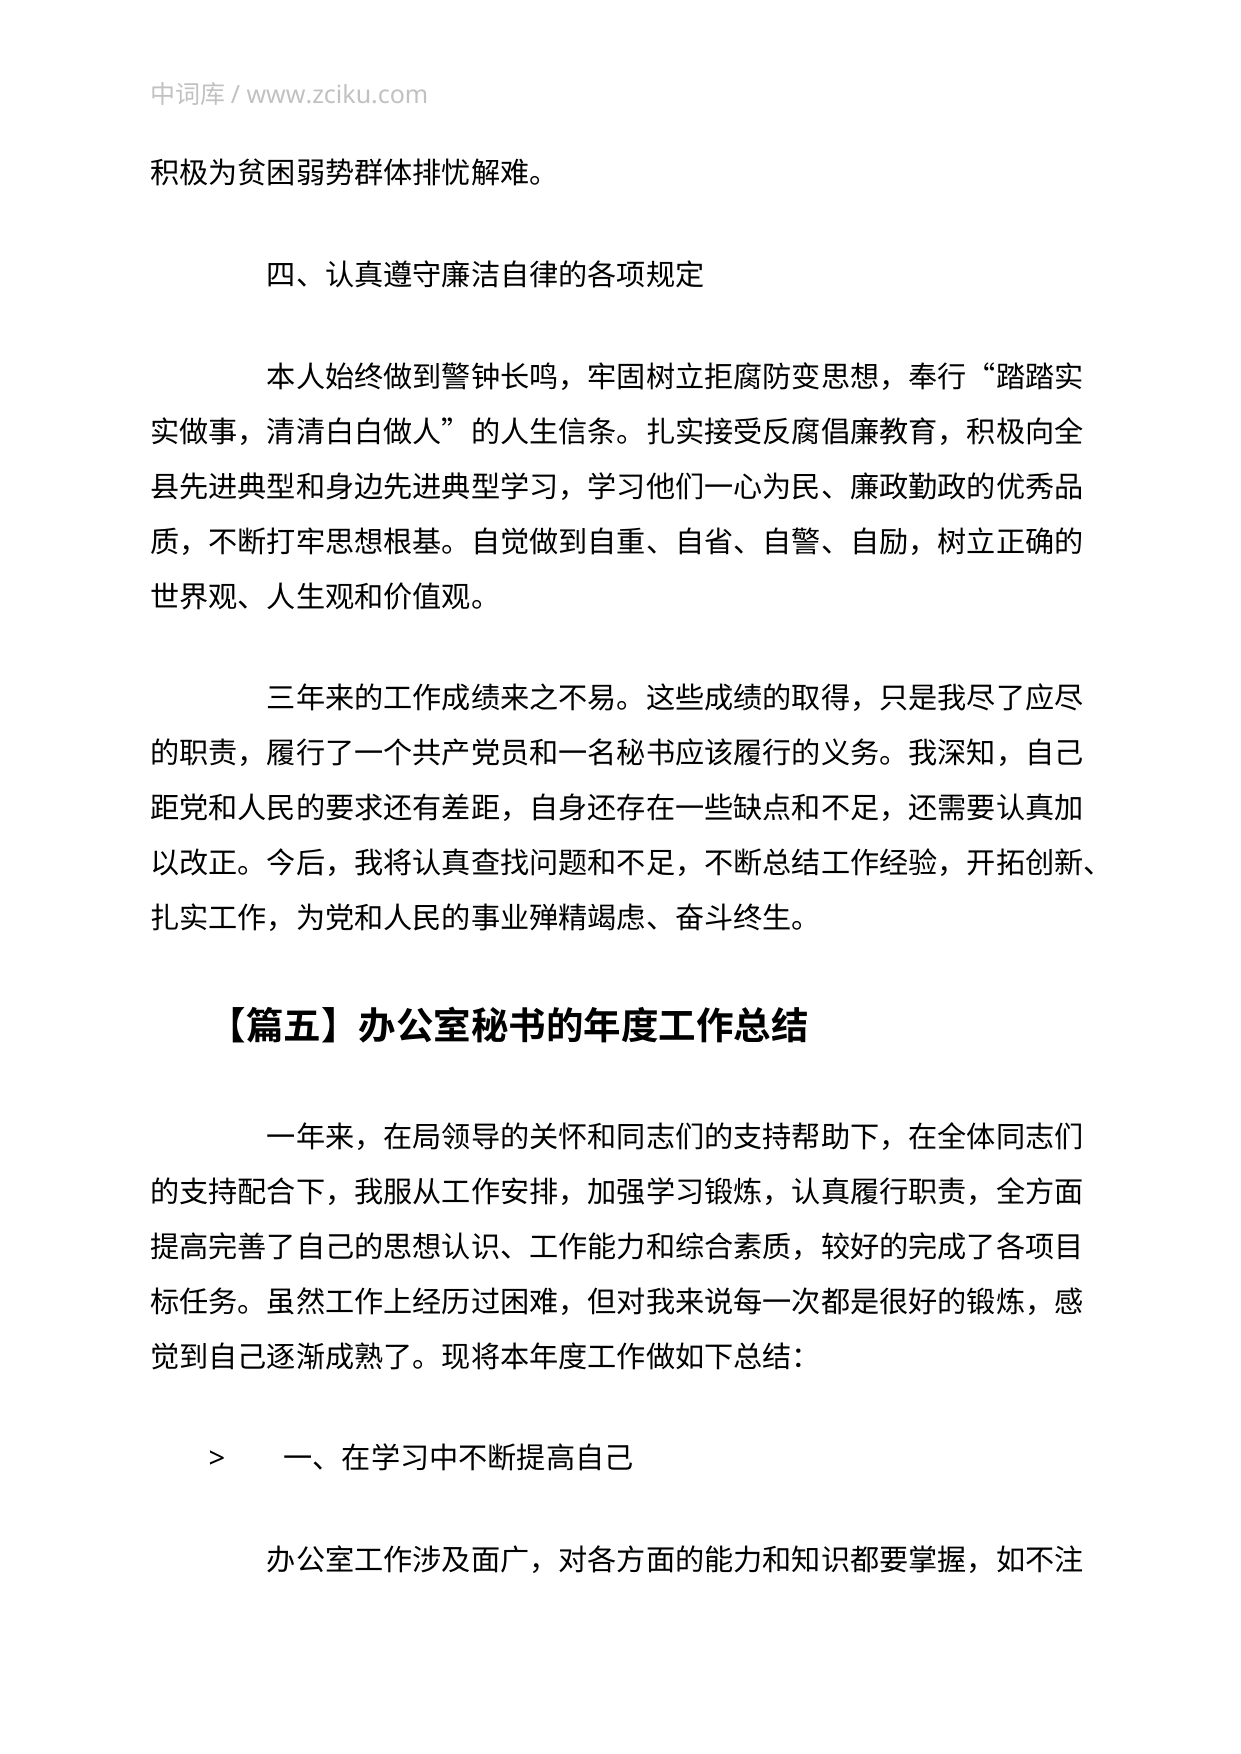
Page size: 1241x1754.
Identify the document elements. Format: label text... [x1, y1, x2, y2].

text 三年来的工作成绩来之不易。这些成绩的取得，只是我尽了应尽的职责，履行了一个共产党员和一名秘书应该履行的义务。我深知，自己距党和人民的要求还有差距，自身还存在一些缺点和不足，还需要认真加以改正。今后，我将认真查找问题和不足，不断总结工作经验，开拓创新、扎实工作，为党和人民的事业殚精竭虑、奋斗终生。 [150, 675, 1090, 937]
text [150, 150, 1090, 192]
text > 一、在学习中不断提高自己 [150, 1435, 1090, 1477]
text 本人始终做到警钟长鸣，牢固树立拒腐防变思想，奉行“踏踏实实做事，清清白白做人”的人生信条。扎实接受反腐倡廉教育，积极向全县先进典型和身边先进典型学习，学习他们一心为民、廉政勤政的优秀品质，不断打牢思想根基。自觉做到自重、自省、自警、自励，树立正确的世界观、人生观和价值观。 [150, 353, 1090, 615]
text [150, 1537, 1090, 1579]
text 四、认真遵守廉洁自律的各项规定 [150, 252, 1090, 294]
text 一年来，在局领导的关怀和同志们的支持帮助下，在全体同志们的支持配合下，我服从工作安排，加强学习锻炼，认真履行职责，全方面提高完善了自己的思想认识、工作能力和综合素质，较好的完成了各项目标任务。虽然工作上经历过困难，但对我来说每一次都是很好的锻炼，感觉到自己逐渐成熟了。现将本年度工作做如下总结： [150, 1114, 1090, 1376]
text 【篇五】办公室秘书的年度工作总结 [150, 996, 1090, 1051]
